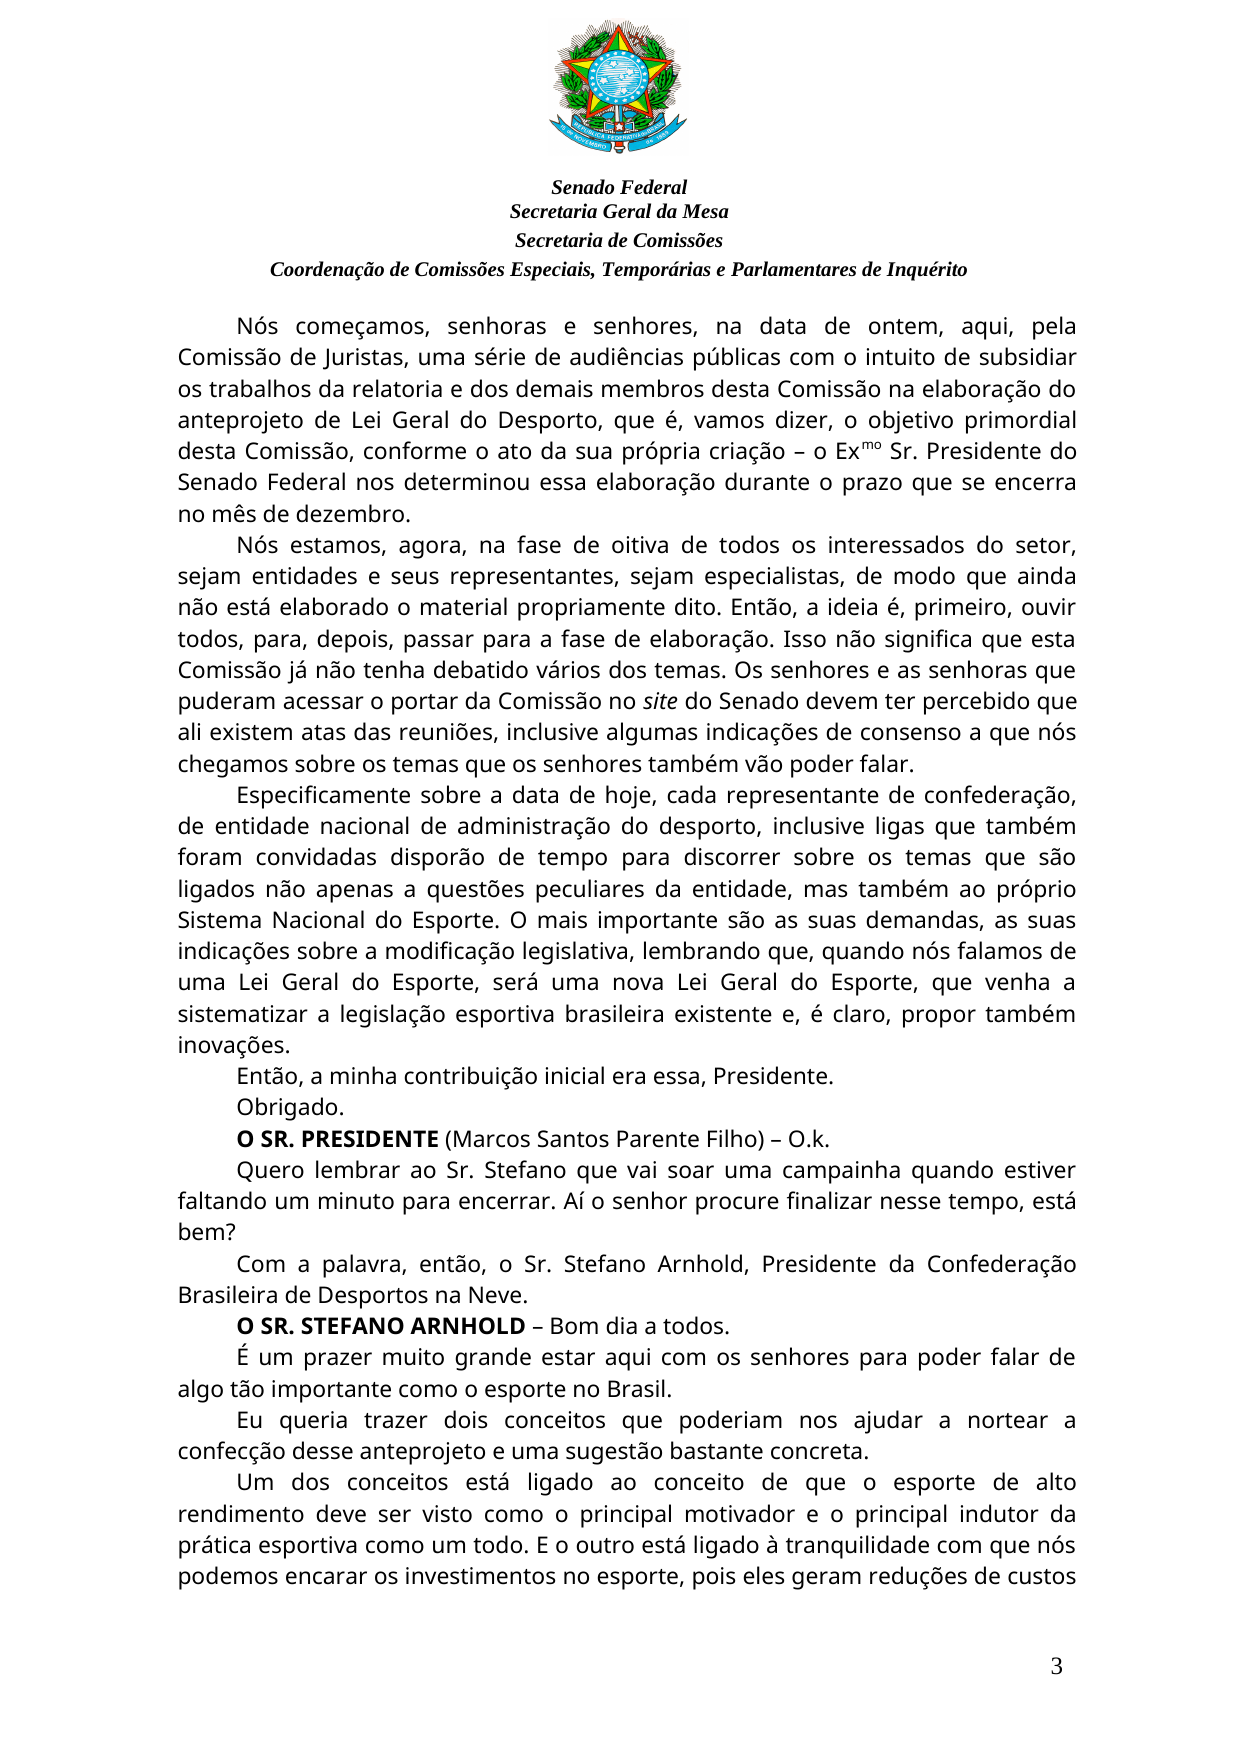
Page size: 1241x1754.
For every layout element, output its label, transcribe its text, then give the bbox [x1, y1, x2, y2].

text Então, a minha contribuição inicial era essa, Presidente. [177, 1060, 1078, 1091]
text Quero lembrar ao Sr. Stefano que vai soar uma campainha quando estiver faltando um minuto para encerrar. Aí o senhor procure finalizar nesse tempo, está bem? [177, 1154, 1078, 1247]
text Especificamente sobre a data de hoje, cada representante de confederação, de entidade nacional de administração do desporto, inclusive ligas que também foram convidadas disporão de tempo para discorrer sobre os temas que são ligados não apenas a questões peculiares da entidade, mas também ao próprio Sistema Nacional do Esporte. O mais importante são as suas demandas, as suas indicações sobre a modificação legislativa, lembrando que, quando nós falamos de uma Lei Geral do Esporte, será uma nova Lei Geral do Esporte, que venha a sistematizar a legislação esportiva brasileira existente e, é claro, propor também inovações. [177, 779, 1078, 1060]
picture [547, 18, 689, 156]
text Nós começamos, senhoras e senhores, na data de ontem, aqui, pela Comissão de Juristas, uma série de audiências públicas com o intuito de subsidiar os trabalhos da relatoria e dos demais membros desta Comissão na elaboração do anteprojeto de Lei Geral do Desporto, que é, vamos dizer, o objetivo primordial desta Comissão, conforme o ato da sua própria criação – o Exmo Sr. Presidente do Senado Federal nos determinou essa elaboração durante o prazo que se encerra no mês de dezembro. [177, 310, 1078, 529]
text Eu queria trazer dois conceitos que poderiam nos ajudar a nortear a confecção desse anteprojeto e uma sugestão bastante concreta. [177, 1404, 1078, 1466]
text Obrigado. [177, 1091, 1078, 1122]
text Com a palavra, então, o Sr. Stefano Arnhold, Presidente da Confederação Brasileira de Desportos na Neve. [177, 1247, 1078, 1310]
text O SR. PRESIDENTE (Marcos Santos Parente Filho) – O.k. [177, 1122, 1078, 1154]
text É um prazer muito grande estar aqui com os senhores para poder falar de algo tão importante como o esporte no Brasil. [177, 1341, 1078, 1404]
text O SR. STEFANO ARNHOLD – Bom dia a todos. [177, 1310, 1078, 1341]
text Nós estamos, agora, na fase de oitiva de todos os interessados do setor, sejam entidades e seus representantes, sejam especialistas, de modo que ainda não está elaborado o material propriamente dito. Então, a ideia é, primeiro, ouvir todos, para, depois, passar para a fase de elaboração. Isso não significa que esta Comissão já não tenha debatido vários dos temas. Os senhores e as senhoras que puderam acessar o portar da Comissão no site do Senado devem ter percebido que ali existem atas das reuniões, inclusive algumas indicações de consenso a que nós chegamos sobre os temas que os senhores também vão poder falar. [177, 529, 1078, 779]
